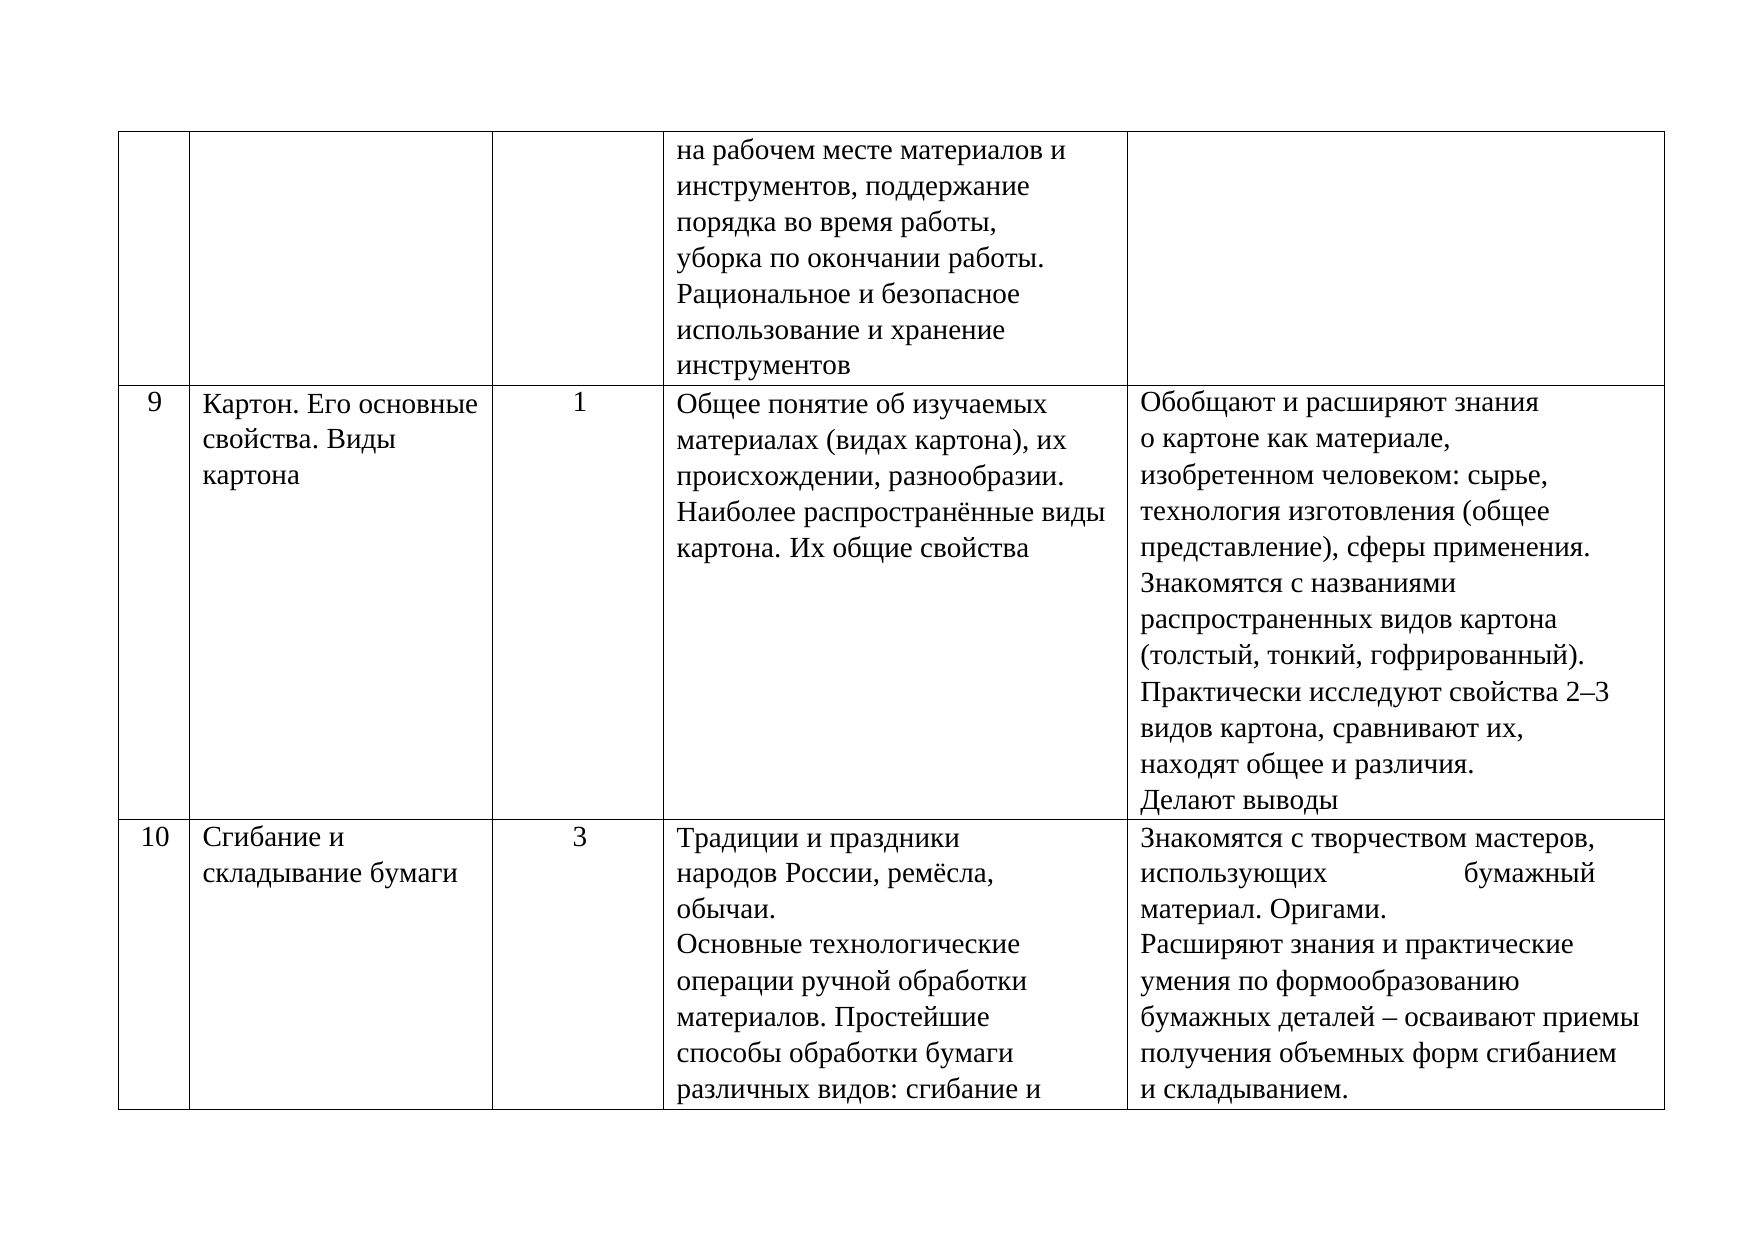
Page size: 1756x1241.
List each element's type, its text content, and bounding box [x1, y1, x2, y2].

table_cell Обобщают и расширяют знания о картоне как материале, изобретенном человеком: сырье, технология изготовления (общее представление), сферы применения. Знакомятся с названиями распространенных видов картона (толстый, тонкий, гофрированный). Практически исследуют свойства 2–3 видов картона, сравнивают их, находят общее и различия. Делают выводы [1128, 386, 1664, 819]
table_cell Картон. Его основные свойства. Виды картона [190, 386, 492, 819]
table_header [119, 132, 189, 385]
table_header [493, 132, 663, 385]
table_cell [1128, 820, 1664, 1109]
table_cell 1 [493, 386, 663, 819]
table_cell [190, 820, 492, 1109]
table_cell 9 [119, 386, 189, 819]
table_cell 3 [493, 820, 663, 1109]
table_cell Общее понятие об изучаемых материалах (видах картона), их происхождении, разнообразии. Наиболее распространённые виды картона. Их общие свойства [664, 386, 1127, 819]
table_header [190, 132, 492, 385]
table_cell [664, 820, 1127, 1109]
table_cell 10 [119, 820, 189, 1109]
table_header [1128, 132, 1664, 385]
table_header на рабочем месте материалов и инструментов, поддержание порядка во время работы, уборка по окончании работы. Рациональное и безопасное использование и хранение инструментов [664, 132, 1127, 385]
